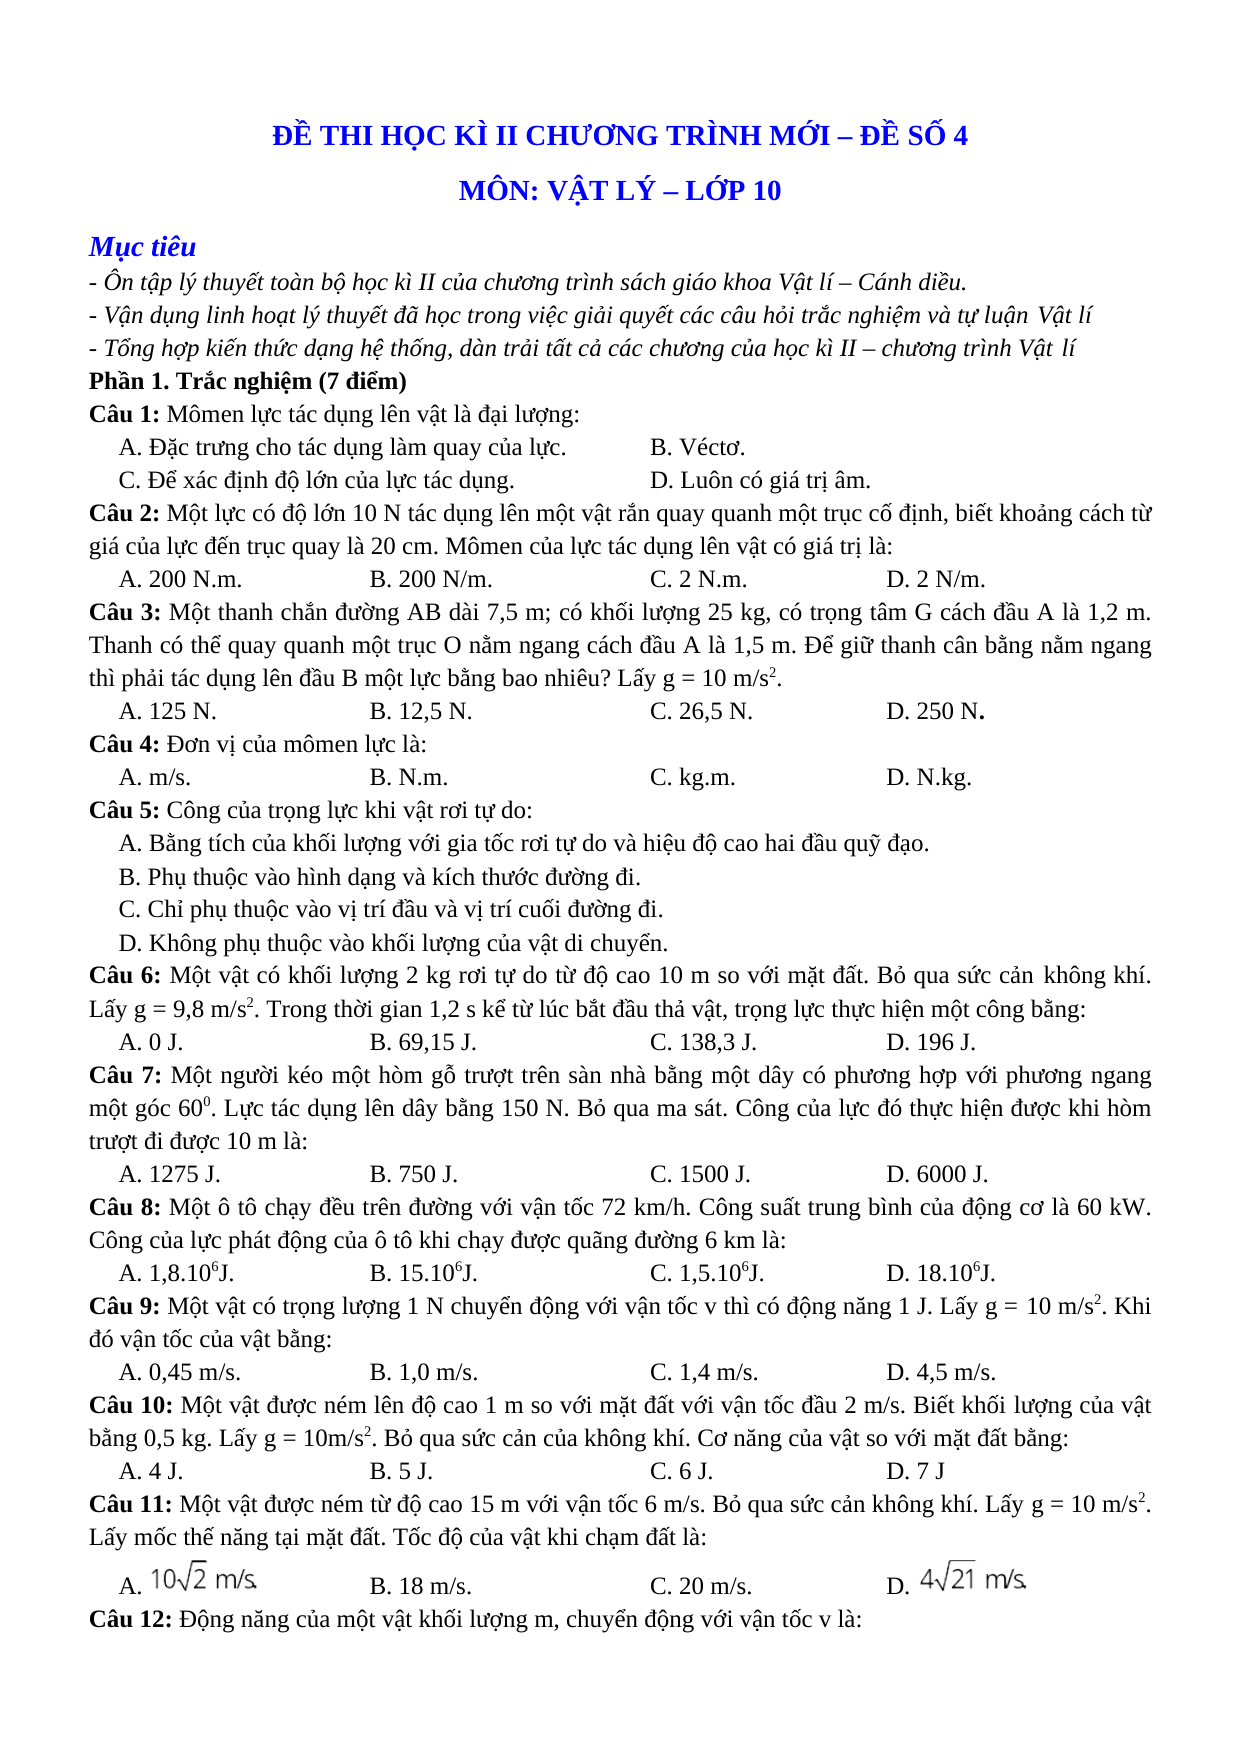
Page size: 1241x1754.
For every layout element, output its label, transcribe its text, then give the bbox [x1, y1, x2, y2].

text Câu 9: Một vật có trọng lượng 1 N chuyển động với vận tốc v thì có động năng 1 J. Lấy g = 10 m/s2. Khi đó vận tốc của vật bằng: [89, 1291, 1152, 1353]
text - Ôn tập lý thuyết toàn bộ học kì II của chương trình sách giáo khoa Vật lí – Cánh diều. [89, 267, 1152, 296]
text Phần 1. Trắc nghiệm (7 điểm) [89, 366, 1152, 395]
text D. Không phụ thuộc vào khối lượng của vật di chuyển. [89, 928, 1152, 956]
text A. Bằng tích của khối lượng với gia tốc rơi tự do và hiệu độ cao hai đầu quỹ đạo. [89, 828, 1152, 857]
text Câu 8: Một ô tô chạy đều trên đường với vận tốc 72 km/h. Công suất trung bình của động cơ là 60 kW. Công của lực phát động của ô tô khi chạy được quãng đường 6 km là: [89, 1192, 1152, 1253]
text Câu 10: Một vật được ném lên độ cao 1 m so với mặt đất với vận tốc đầu 2 m/s. Biết khối lượng của vật bằng 0,5 kg. Lấy g = 10m/s2. Bỏ qua sức cản của không khí. Cơ năng của vật so với mặt đất bằng: [89, 1390, 1152, 1452]
text A. Đặc trưng cho tác dụng làm quay của lực. B. Véctơ. [89, 432, 1152, 461]
text A. 1,8.106J. B. 15.106J. C. 1,5.106J. D. 18.106J. [89, 1258, 1152, 1287]
text C. Chỉ phụ thuộc vào vị trí đầu và vị trí cuối đường đi. [89, 894, 1152, 923]
text Câu 12: Động năng của một vật khối lượng m, chuyển động với vận tốc v là: [89, 1604, 1152, 1633]
text Câu 11: Một vật được ném từ độ cao 15 m với vận tốc 6 m/s. Bỏ qua sức cản không khí. Lấy g = 10 m/s2. Lấy mốc thế năng tại mặt đất. Tốc độ của vật khi chạm đất là: [89, 1489, 1152, 1551]
text Câu 5: Công của trọng lực khi vật rơi tự do: [89, 796, 1152, 824]
text A. 0 J. B. 69,15 J. C. 138,3 J. D. 196 J. [89, 1027, 1152, 1055]
text Câu 2: Một lực có độ lớn 10 N tác dụng lên một vật rắn quay quanh một trục cố định, biết khoảng cách từ giá của lực đến trục quay là 20 cm. Mômen của lực tác dụng lên vật có giá trị là: [89, 498, 1152, 560]
text A. 0,45 m/s. B. 1,0 m/s. C. 1,4 m/s. D. 4,5 m/s. [89, 1357, 1152, 1386]
text Mục tiêu [89, 229, 1152, 262]
text Câu 4: Đơn vị của mômen lực là: [89, 729, 1152, 758]
text Câu 1: Mômen lực tác dụng lên vật là đại lượng: [89, 399, 1152, 428]
text A. m/s. B. N.m. C. kg.m. D. N.kg. [89, 762, 1152, 791]
text A. B. 18 m/s. C. 20 m/s. D. [89, 1555, 1152, 1600]
text Câu 7: Một người kéo một hòm gỗ trượt trên sàn nhà bằng một dây có phương hợp với phương ngang một góc 600. Lực tác dụng lên dây bằng 150 N. Bỏ qua ma sát. Công của lực đó thực hiện được khi hòm trượt đi được 10 m là: [89, 1060, 1152, 1154]
text A. 200 N.m. B. 200 N/m. C. 2 N.m. D. 2 N/m. [89, 564, 1152, 593]
text MÔN: VẬT LÝ – LỚP 10 [89, 173, 1152, 207]
text Câu 6: Một vật có khối lượng 2 kg rơi tự do từ độ cao 10 m so với mặt đất. Bỏ qua sức cản không khí. Lấy g = 9,8 m/s2. Trong thời gian 1,2 s kể từ lúc bắt đầu thả vật, trọng lực thực hiện một công bằng: [89, 961, 1152, 1022]
text A. 125 N. B. 12,5 N. C. 26,5 N. D. 250 N. [89, 696, 1152, 725]
text ĐỀ THI HỌC KÌ II CHƯƠNG TRÌNH MỚI – ĐỀ SỐ 4 [89, 118, 1152, 152]
text C. Để xác định độ lớn của lực tác dụng. D. Luôn có giá trị âm. [89, 465, 1152, 494]
text - Tổng hợp kiến thức dạng hệ thống, dàn trải tất cả các chương của học kì II – chương trình Vật lí [89, 333, 1152, 362]
text Câu 3: Một thanh chắn đường AB dài 7,5 m; có khối lượng 25 kg, có trọng tâm G cách đầu A là 1,2 m. Thanh có thể quay quanh một trục O nằm ngang cách đầu A là 1,5 m. Để giữ thanh cân bằng nằm ngang thì phải tác dụng lên đầu B một lực bằng bao nhiêu? Lấy g = 10 m/s2. [89, 597, 1152, 692]
text B. Phụ thuộc vào hình dạng và kích thước đường đi. [89, 862, 1152, 890]
text - Vận dụng linh hoạt lý thuyết đã học trong việc giải quyết các câu hỏi trắc nghiệm và tự luận Vật lí [89, 300, 1152, 329]
text A. 4 J. B. 5 J. C. 6 J. D. 7 J [89, 1456, 1152, 1485]
text A. 1275 J. B. 750 J. C. 1500 J. D. 6000 J. [89, 1159, 1152, 1187]
